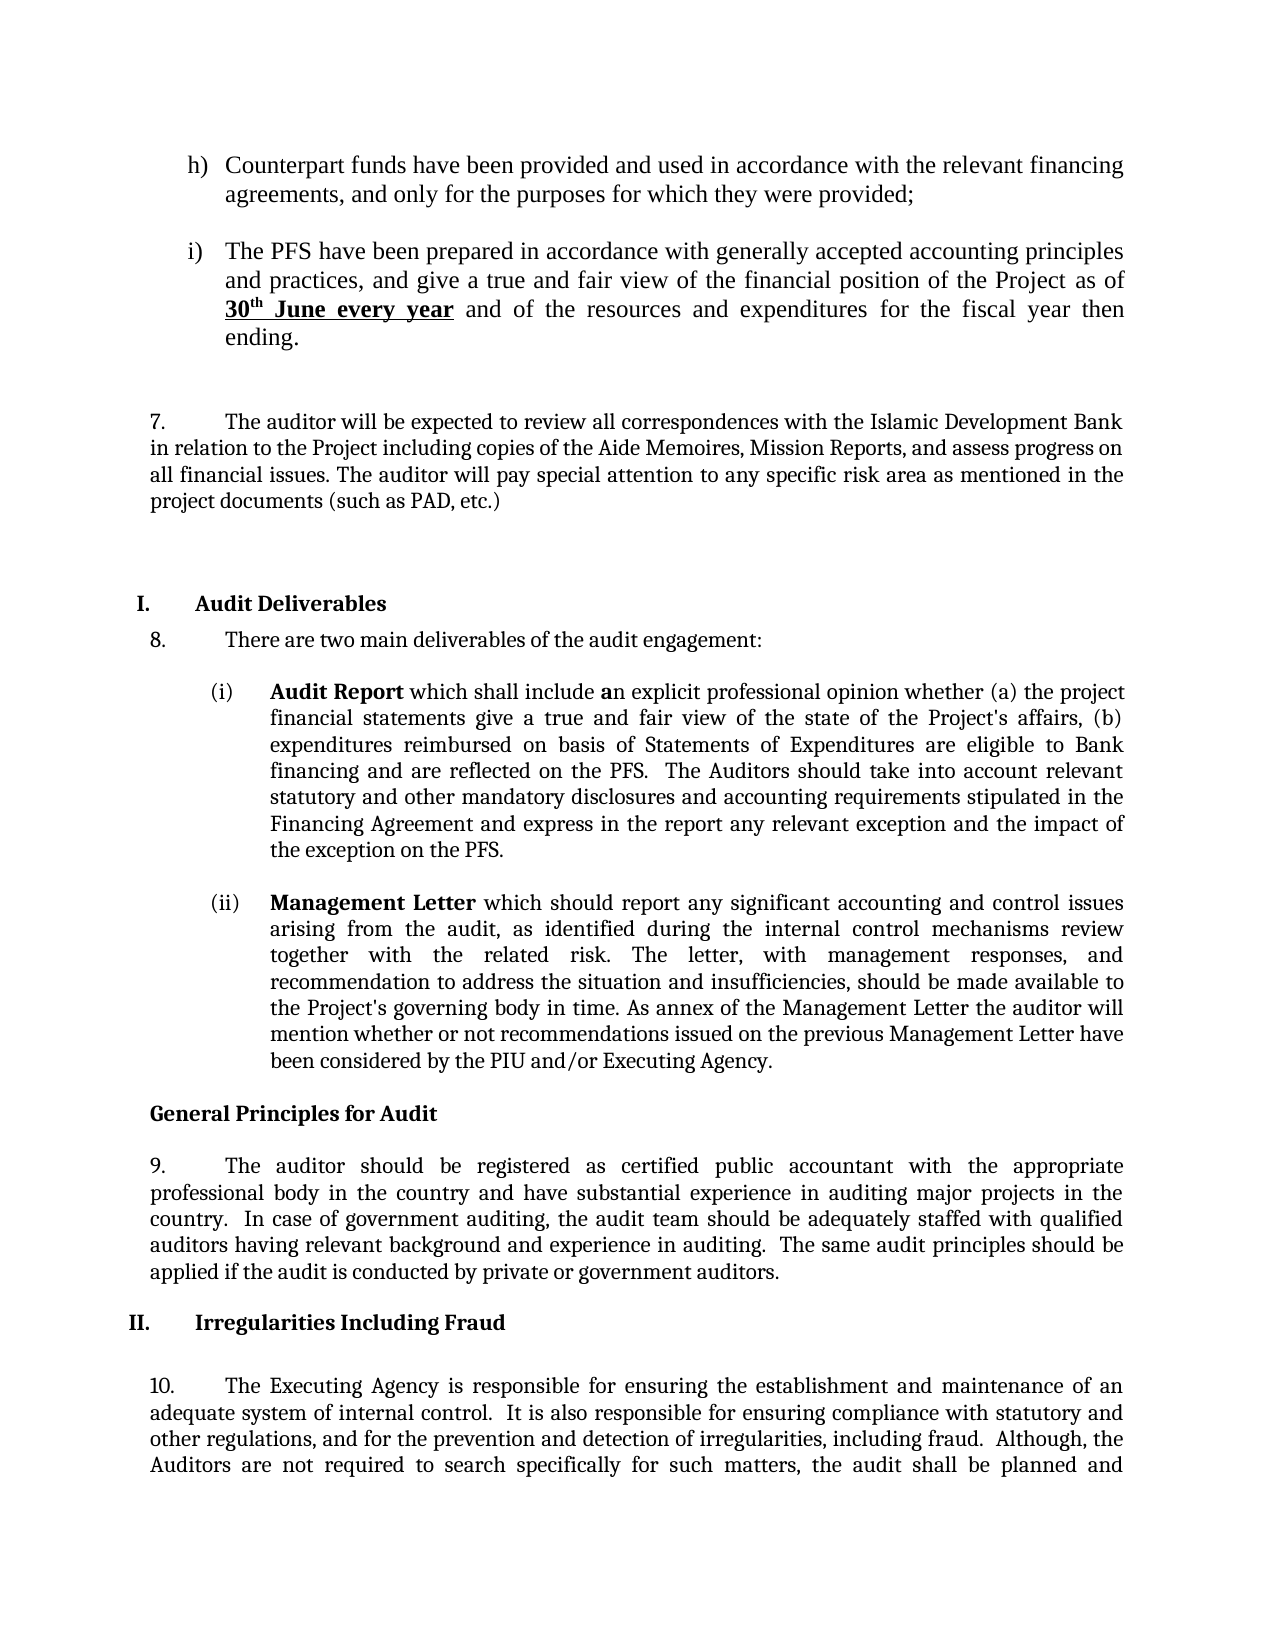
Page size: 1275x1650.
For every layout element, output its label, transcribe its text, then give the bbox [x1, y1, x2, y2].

text (ii) Management Letter which should report any significant accounting and control issues arising from the audit, as identified during the internal control mechanisms review together with the related risk. The letter, with management responses, and recommendation to address the situation and insufficiencies, should be made available to the Project's governing body in time. As annex of the Management Letter the auditor will mention whether or not recommendations issued on the previous Management Letter have been considered by the PIU and/or Executing Agency. [210, 889, 1125, 1074]
list Counterpart funds have been provided and used in accordance with the relevant financing agreements, and only for the purposes for which they were provided; [187, 150, 1125, 207]
list Irregularities Including Fraud [150, 1310, 1087, 1336]
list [150, 1373, 1125, 1478]
list Audit Deliverables [150, 591, 1088, 617]
list 9. The auditor should be registered as certified public accountant with the appropriate professional body in the country and have substantial experience in auditing major projects in the country. In case of government auditing, the audit team should be adequately staffed with qualified auditors having relevant background and experience in auditing. The same audit principles should be applied if the audit is conducted by private or government auditors. [150, 1153, 1125, 1285]
list The PFS have been prepared in accordance with generally accepted accounting principles and practices, and give a true and fair view of the financial position of the Project as of 30th June every year and of the resources and expenditures for the fiscal year then ending. [187, 236, 1125, 351]
text General Principles for Audit [150, 1100, 1125, 1127]
text (i) Audit Report which shall include an explicit professional opinion whether (a) the project financial statements give a true and fair view of the state of the Project's affairs, (b) expenditures reimbursed on basis of Statements of Expenditures are eligible to Bank financing and are reflected on the PFS. The Auditors should take into account relevant statutory and other mandatory disclosures and accounting requirements stipulated in the Financing Agreement and express in the report any relevant exception and the impact of the exception on the PFS. [210, 679, 1125, 863]
list 7. The auditor will be expected to review all correspondences with the Islamic Development Bank in relation to the Project including copies of the Aide Memoires, Mission Reports, and assess progress on all financial issues. The auditor will pay special attention to any specific risk area as mentioned in the project documents (such as PAD, etc.) [150, 409, 1125, 514]
list 8. There are two main deliverables of the audit engagement: [150, 627, 1125, 654]
